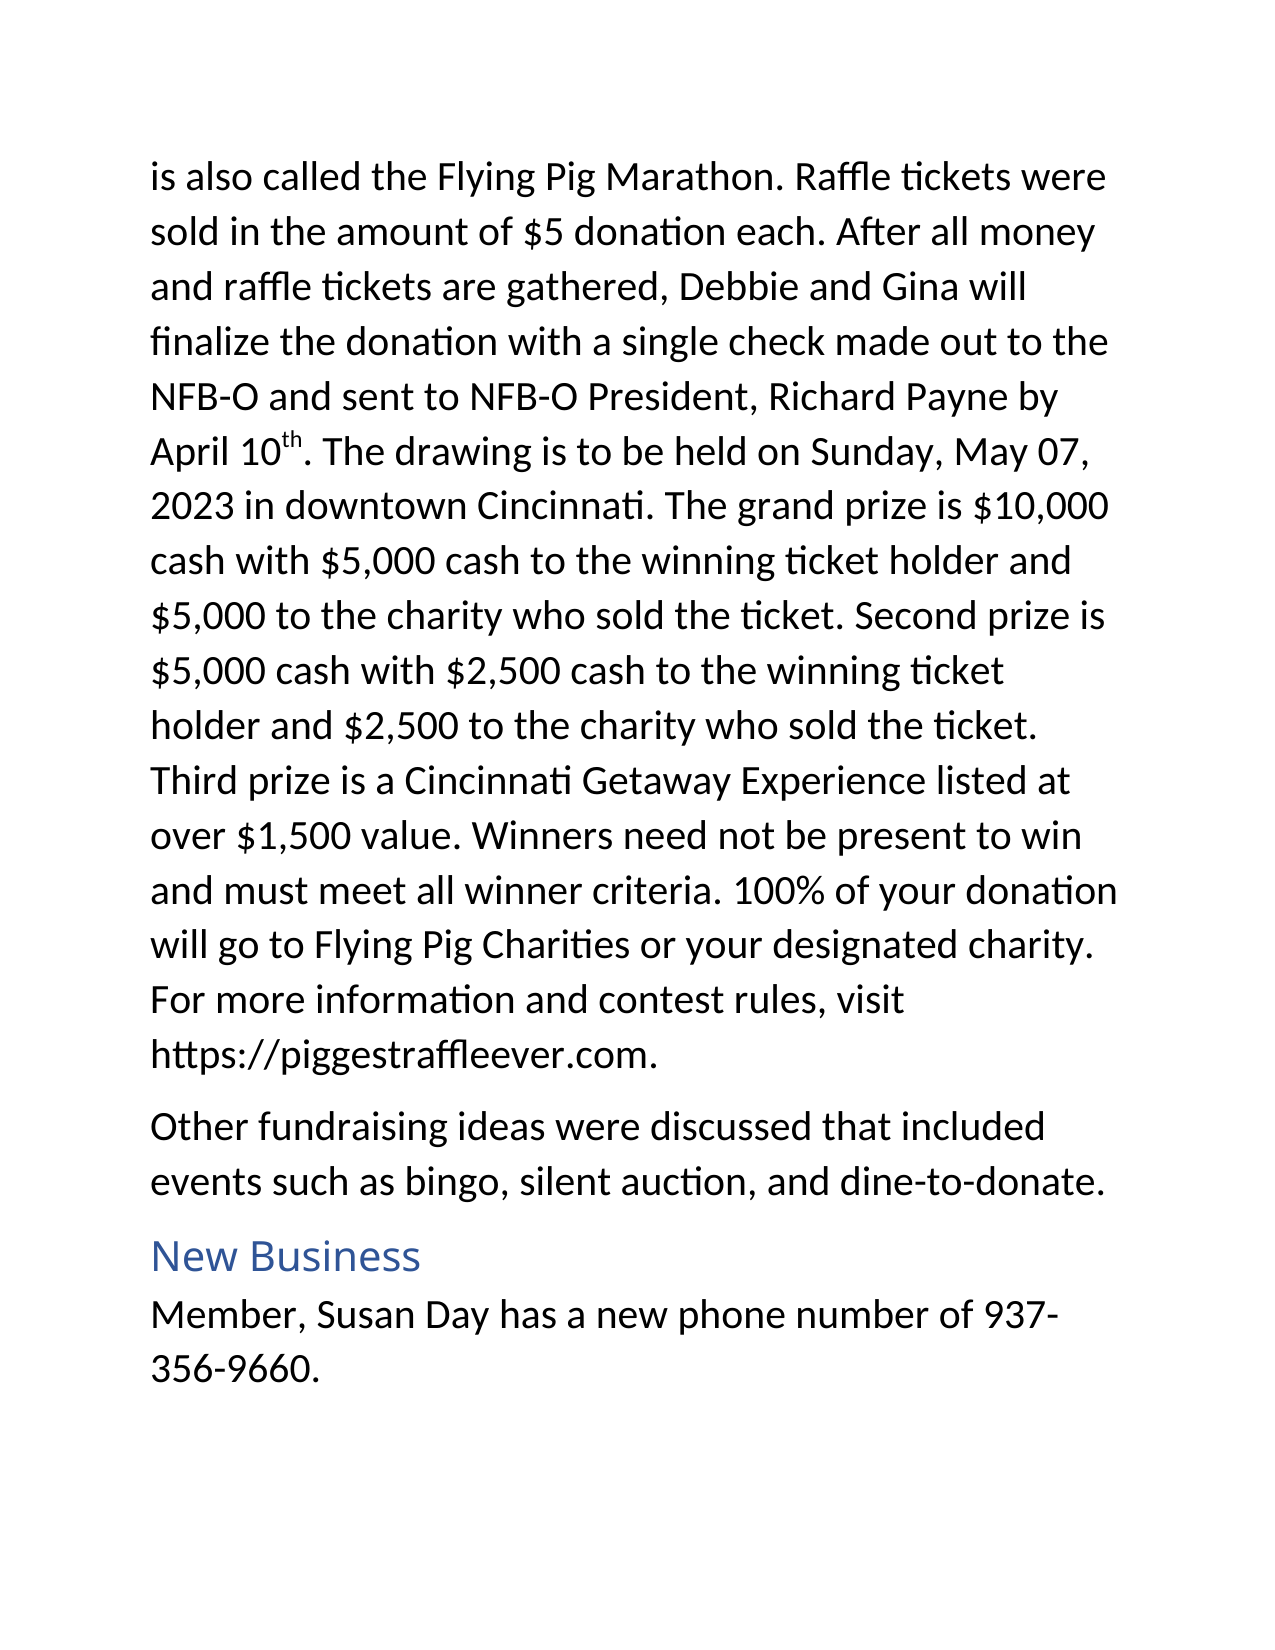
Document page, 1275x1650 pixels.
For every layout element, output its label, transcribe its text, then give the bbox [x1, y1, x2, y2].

text Member, Susan Day has a new phone number of 937-356-9660. [150, 1288, 1125, 1393]
subtitle New Business [150, 1226, 1125, 1283]
text Other fundraising ideas were discussed that included events such as bingo, silent auction, and dine-to-donate. [150, 1100, 1125, 1206]
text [150, 150, 1125, 1079]
